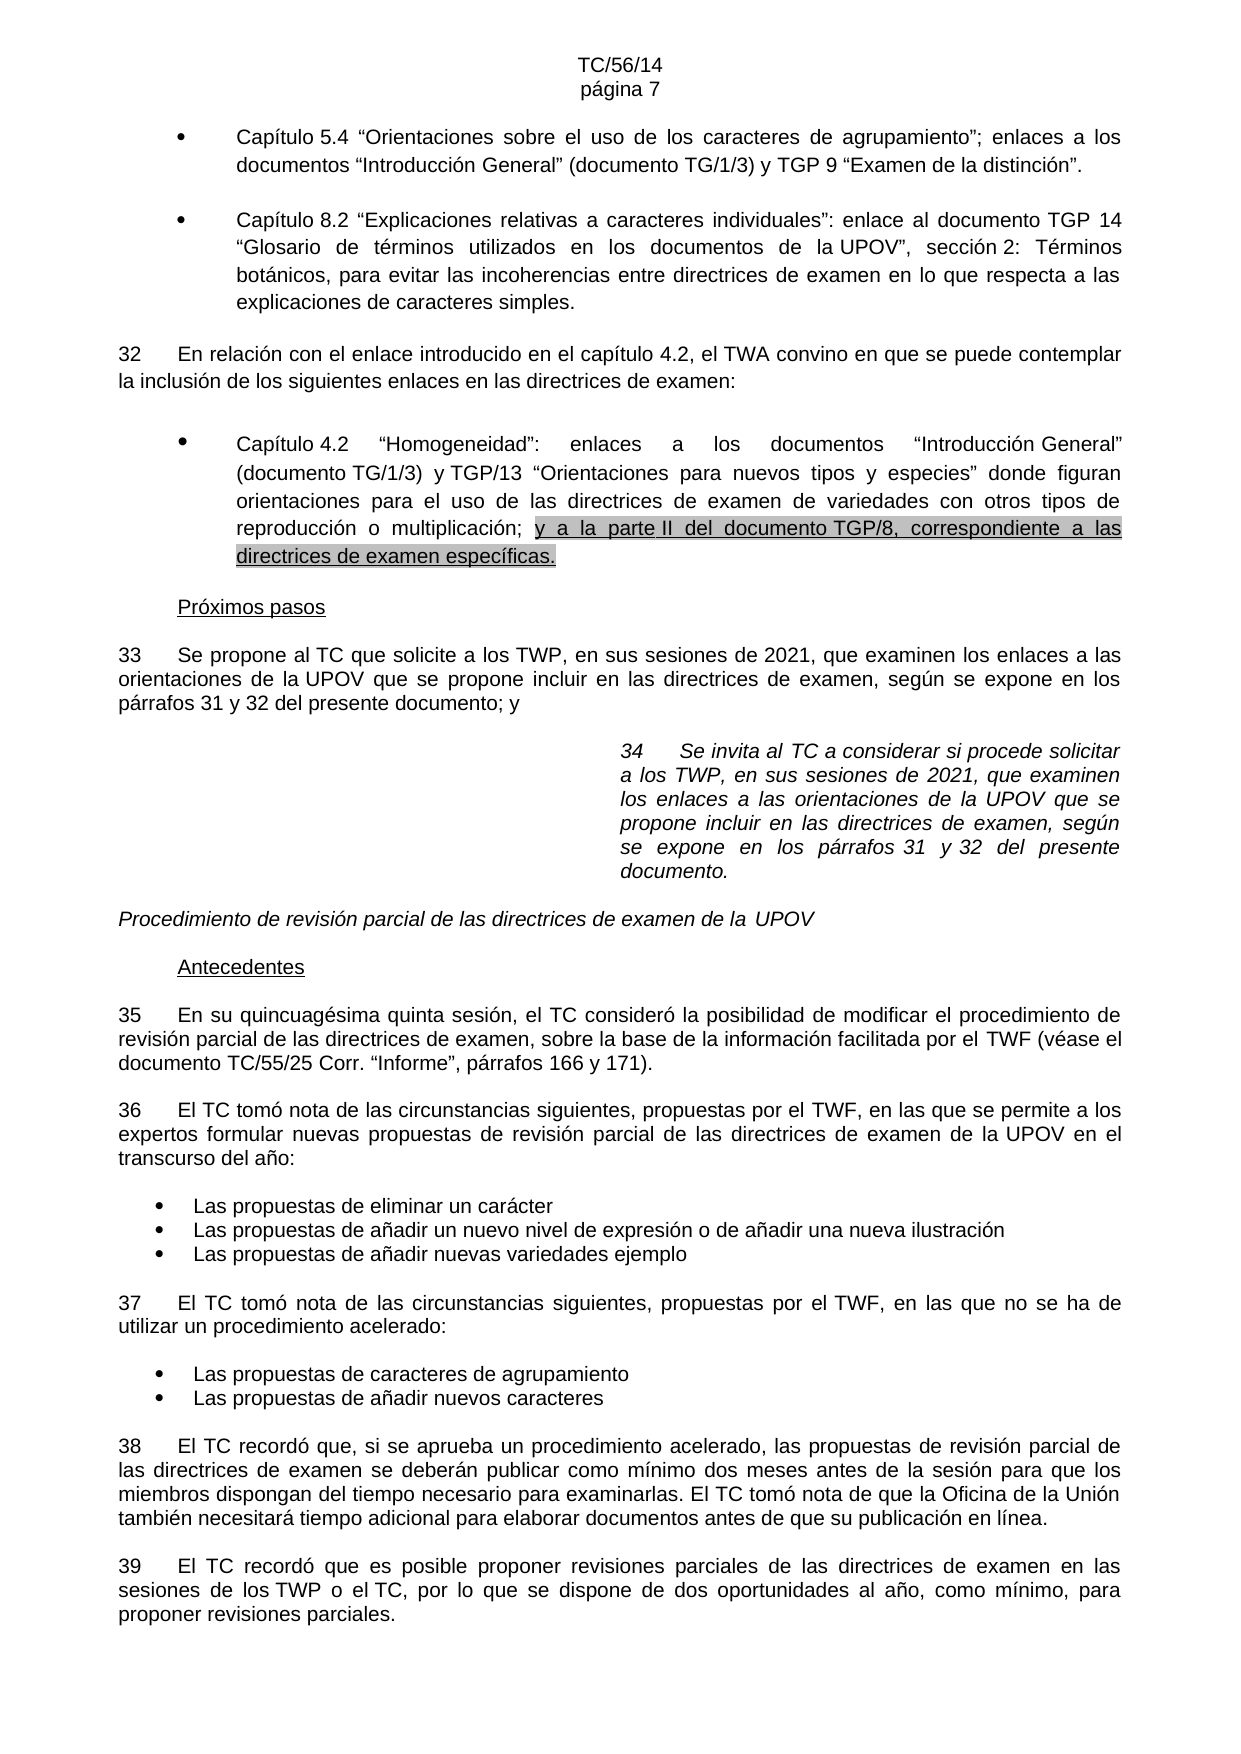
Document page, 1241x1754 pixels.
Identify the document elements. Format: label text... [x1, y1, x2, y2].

text En su quincuagésima quinta sesión, el TC consideró la posibilidad de modificar el procedimiento de revisión parcial de las directrices de examen, sobre la base de la información facilitada por el TWF (véase el documento TC/55/25 Corr. “Informe”, párrafos 166 y 171). [118, 1002, 1122, 1074]
subtitle Procedimiento de revisión parcial de las directrices de examen de la UPOV [118, 907, 1122, 931]
list Capítulo 5.4 “Orientaciones sobre el uso de los caracteres de agrupamiento”; enlaces a los documentos “Introducción General” (documento TG/1/3) y TGP 9 “Examen de la distinción”. [177, 125, 1122, 177]
list Las propuestas de caracteres de agrupamiento [156, 1362, 1122, 1386]
text Se invita al TC a considerar si procede solicitar a los TWP, en sus sesiones de 2021, que examinen los enlaces a las orientaciones de la UPOV que se propone incluir en las directrices de examen, según se expone en los párrafos 31 y 32 del presente documento. [620, 739, 1122, 883]
text El TC tomó nota de las circunstancias siguientes, propuestas por el TWF, en las que se permite a los expertos formular nuevas propuestas de revisión parcial de las directrices de examen de la UPOV en el transcurso del año: [118, 1098, 1122, 1170]
list Las propuestas de añadir un nuevo nivel de expresión o de añadir una nueva ilustración [156, 1218, 1122, 1242]
list Capítulo 8.2 “Explicaciones relativas a caracteres individuales”: enlace al documento TGP 14 “Glosario de términos utilizados en los documentos de la UPOV”, sección 2: Términos botánicos, para evitar las incoherencias entre directrices de examen en lo que respecta a las explicaciones de caracteres simples. [177, 208, 1122, 314]
text En relación con el enlace introducido en el capítulo 4.2, el TWA convino en que se puede contemplar la inclusión de los siguientes enlaces en las directrices de examen: [118, 342, 1122, 393]
list Capítulo 4.2 “Homogeneidad”: enlaces a los documentos “Introducción General” (documento TG/1/3) y TGP/13 “Orientaciones para nuevos tipos y especies” donde figuran orientaciones para el uso de las directrices de examen de variedades con otros tipos de reproducción o multiplicación; y a la parte II del documento TGP/8, correspondiente a las directrices de examen específicas. [177, 424, 1122, 568]
subtitle Próximos pasos [177, 595, 1122, 619]
text El TC recordó que, si se aprueba un procedimiento acelerado, las propuestas de revisión parcial de las directrices de examen se deberán publicar como mínimo dos meses antes de la sesión para que los miembros dispongan del tiempo necesario para examinarlas. El TC tomó nota de que la Oficina de la Unión también necesitará tiempo adicional para elaborar documentos antes de que su publicación en línea. [118, 1434, 1122, 1530]
list Las propuestas de eliminar un carácter [156, 1194, 1122, 1218]
list Las propuestas de añadir nuevas variedades ejemplo [156, 1242, 1122, 1266]
text Se propone al TC que solicite a los TWP, en sus sesiones de 2021, que examinen los enlaces a las orientaciones de la UPOV que se propone incluir en las directrices de examen, según se expone en los párrafos 31 y 32 del presente documento; y [118, 643, 1122, 715]
list Las propuestas de añadir nuevos caracteres [156, 1386, 1122, 1410]
text El TC recordó que es posible proponer revisiones parciales de las directrices de examen en las sesiones de los TWP o el TC, por lo que se dispone de dos oportunidades al año, como mínimo, para proponer revisiones parciales. [118, 1554, 1122, 1626]
text El TC tomó nota de las circunstancias siguientes, propuestas por el TWF, en las que no se ha de utilizar un procedimiento acelerado: [118, 1290, 1122, 1338]
subtitle Antecedentes [177, 954, 1122, 978]
